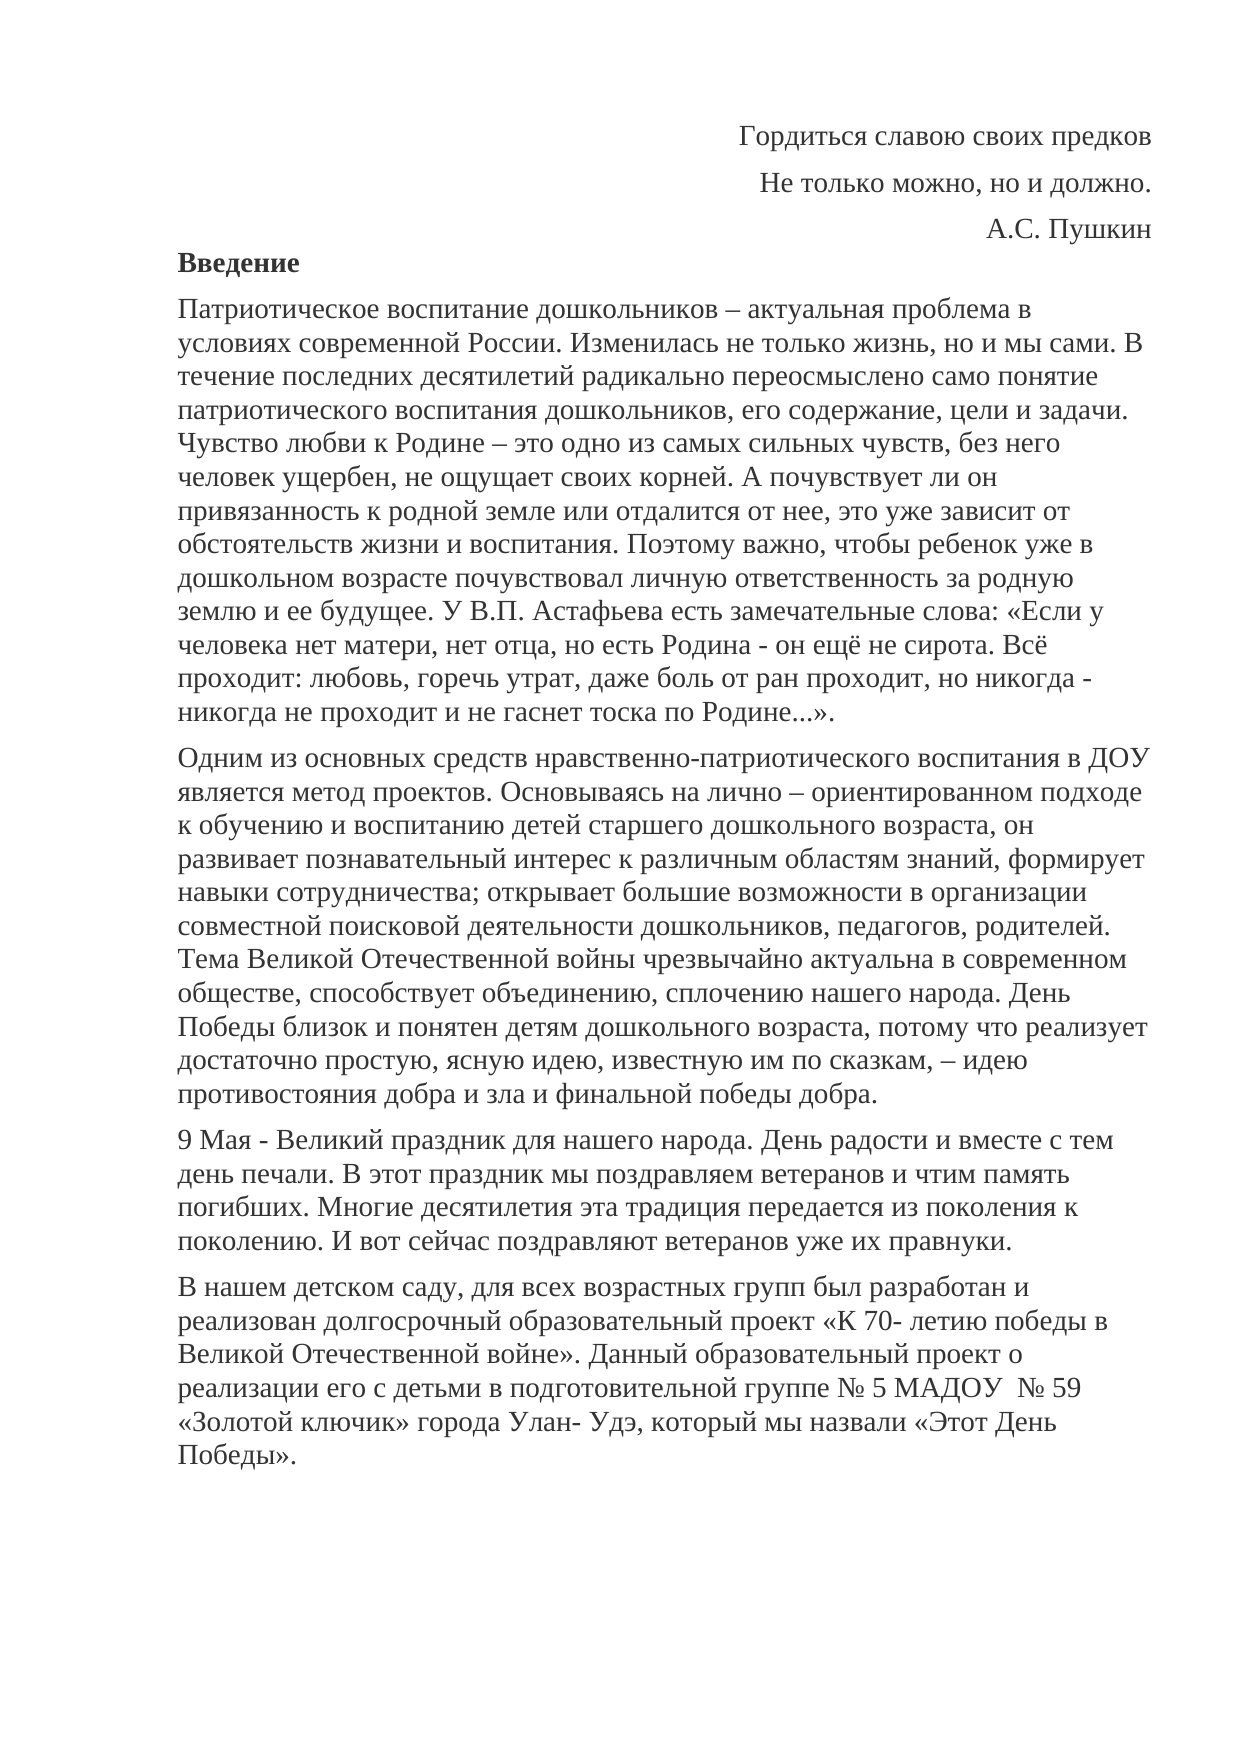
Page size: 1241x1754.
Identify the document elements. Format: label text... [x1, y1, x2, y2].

text В нашем детском саду, для всех возрастных групп был разработан и реализован долгосрочный образовательный проект «К 70- летию победы в Великой Отечественной войне». Данный образовательный проект о реализации его с детьми в подготовительной группе № 5 МАДОУ № 59 «Золотой ключик» города Улан- Удэ, который мы назвали «Этот День Победы». [177, 1269, 1152, 1471]
text Введение [177, 245, 1152, 278]
text 9 Мая - Великий праздник для нашего народа. День радости и вместе с тем день печали. В этот праздник мы поздравляем ветеранов и чтим память погибших. Многие десятилетия эта традиция передается из поколения к поколению. И вот сейчас поздравляют ветеранов уже их правнуки. [177, 1122, 1152, 1257]
text Патриотическое воспитание дошкольников – актуальная проблема в условиях современной России. Изменилась не только жизнь, но и мы сами. В течение последних десятилетий радикально переосмыслено само понятие патриотического воспитания дошкольников, его содержание, цели и задачи. Чувство любви к Родине – это одно из самых сильных чувств, без него человек ущербен, не ощущает своих корней. А почувствует ли он привязанность к родной земле или отдалится от нее, это уже зависит от обстоятельств жизни и воспитания. Поэтому важно, чтобы ребенок уже в дошкольном возрасте почувствовал личную ответственность за родную землю и ее будущее. У В.П. Астафьева есть замечательные слова: «Если у человека нет матери, нет отца, но есть Родина - он ещё не сирота. Всё проходит: любовь, горечь утрат, даже боль от ран проходит, но никогда - никогда не проходит и не гаснет тоска по Родине...». [177, 291, 1152, 727]
text Гордиться славою своих предков [177, 118, 1152, 152]
text Одним из основных средств нравственно-патриотического воспитания в ДОУ является метод проектов. Основываясь на лично – ориентированном подходе к обучению и воспитанию детей старшего дошкольного возраста, он развивает познавательный интерес к различным областям знаний, формирует навыки сотрудничества; открывает большие возможности в организации совместной поисковой деятельности дошкольников, педагогов, родителей. Тема Великой Отечественной войны чрезвычайно актуальна в современном обществе, способствует объединению, сплочению нашего народа. День Победы близок и понятен детям дошкольного возраста, потому что реализует достаточно простую, ясную идею, известную им по сказкам, – идею противостояния добра и зла и финальной победы добра. [177, 740, 1152, 1109]
text Не только можно, но и должно. [177, 165, 1152, 198]
text А.С. Пушкин [177, 211, 1152, 245]
